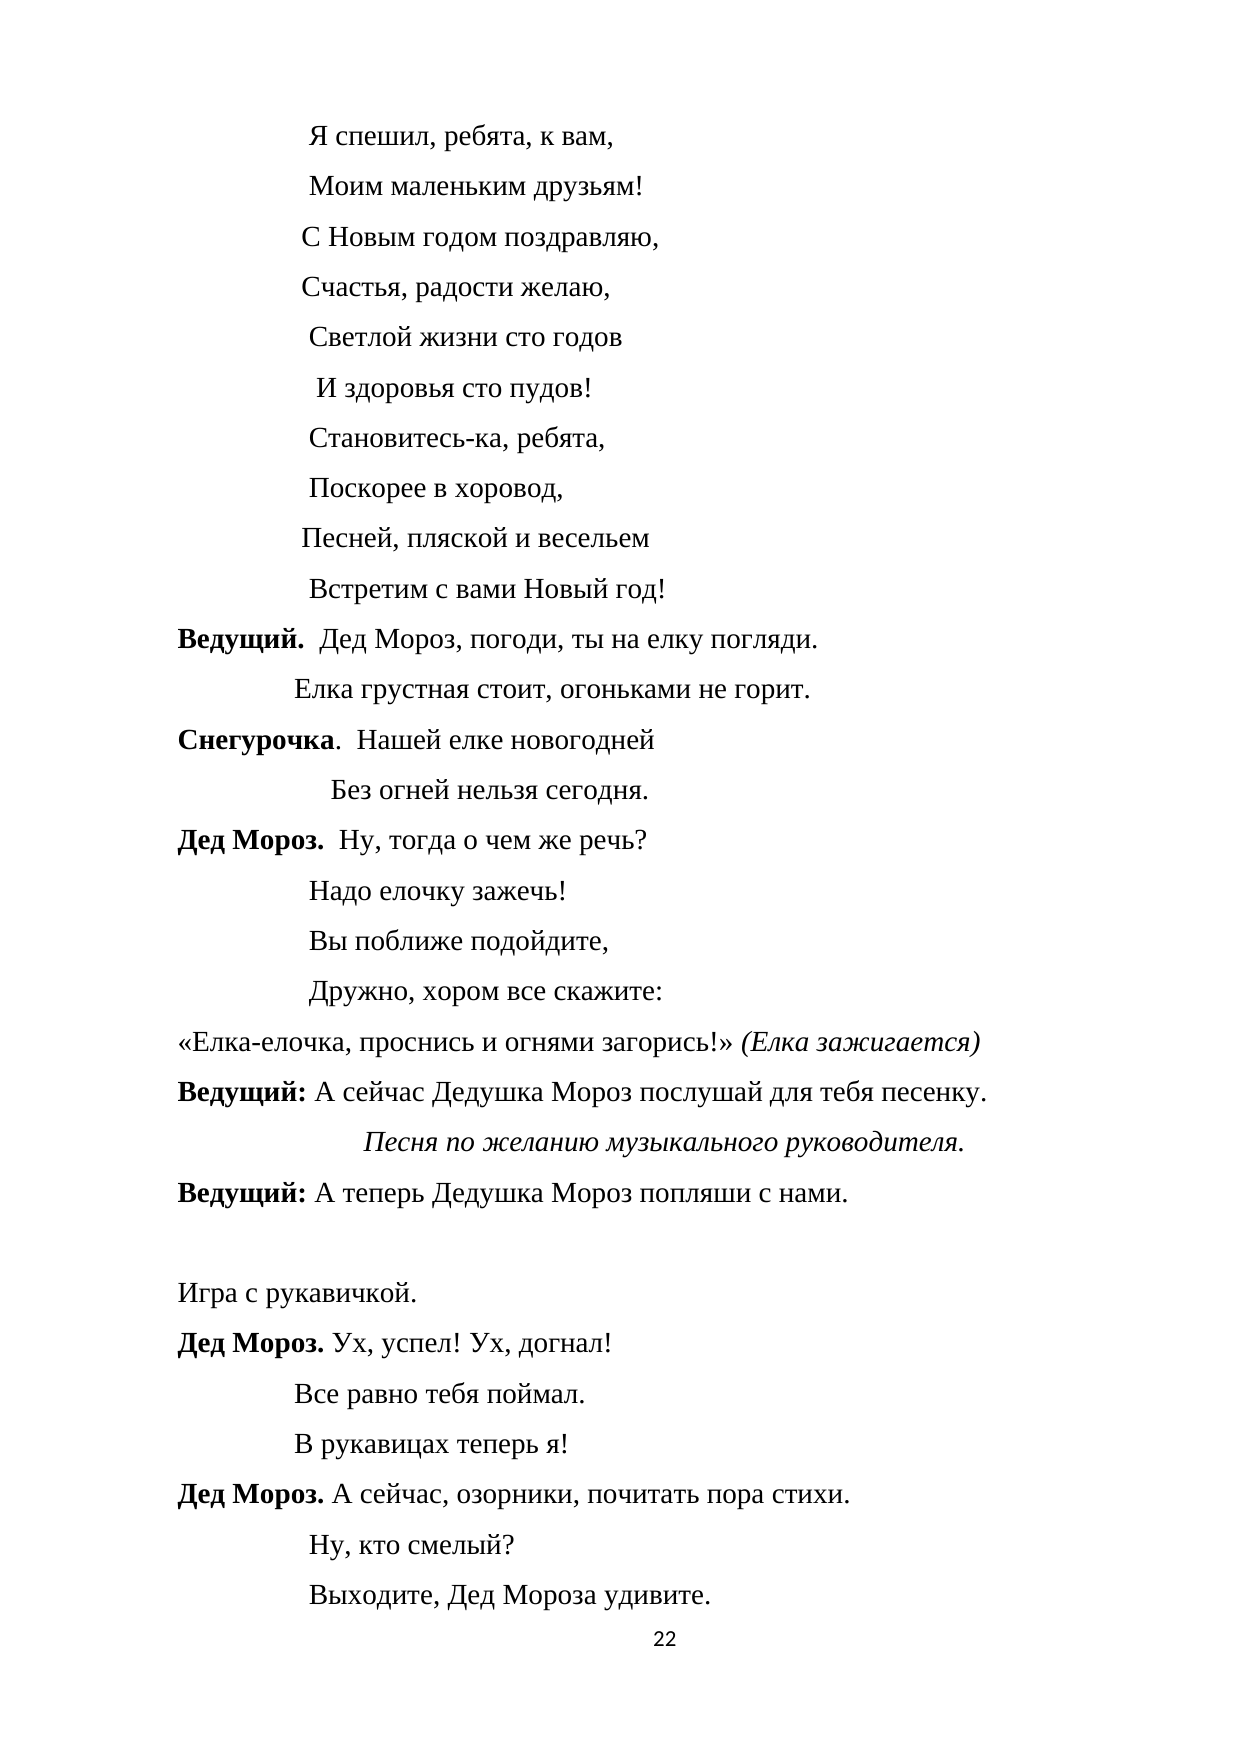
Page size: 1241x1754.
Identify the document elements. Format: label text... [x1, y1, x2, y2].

text Светлой жизни сто годов [177, 319, 1152, 353]
text Игра с рукавичкой. [177, 1275, 1152, 1309]
text Поскорее в хоровод, [177, 470, 1152, 504]
text Дед Мороз. А сейчас, озорники, почитать пора стихи. [177, 1477, 1152, 1510]
text Елка грустная стоит, огоньками не горит. [177, 672, 1152, 705]
text Я спешил, ребята, к вам, [177, 118, 1152, 152]
text Выходите, Дед Мороза удивите. [177, 1577, 1152, 1611]
text Счастья, радости желаю, [177, 269, 1152, 303]
text С Новым годом поздравляю, [177, 219, 1152, 252]
text Дед Мороз. Ух, успел! Ух, догнал! [177, 1326, 1152, 1359]
text Ведущий: А сейчас Дедушка Мороз послушай для тебя песенку. [177, 1074, 1152, 1108]
text Вы поближе подойдите, [177, 923, 1152, 957]
text Ведущий: А теперь Дедушка Мороз попляши с нами. [177, 1175, 1152, 1208]
text Песня по желанию музыкального руководителя. [177, 1124, 1152, 1158]
text Дружно, хором все скажите: [177, 973, 1152, 1007]
text Встретим с вами Новый год! [177, 571, 1152, 604]
text «Елка-елочка, проснись и огнями загорись!» (Елка зажигается) [177, 1024, 1152, 1057]
text Моим маленьким друзьям! [177, 168, 1152, 202]
text Надо елочку зажечь! [177, 873, 1152, 906]
text Все равно тебя поймал. [177, 1376, 1152, 1409]
text Ну, кто смелый? [177, 1527, 1152, 1560]
text Песней, пляской и весельем [177, 521, 1152, 554]
text В рукавицах теперь я! [177, 1426, 1152, 1460]
text Ведущий. Дед Мороз, погоди, ты на елку погляди. [177, 621, 1152, 655]
text Снегурочка. Нашей елке новогодней [177, 722, 1152, 755]
text Становитесь-ка, ребята, [177, 420, 1152, 453]
text И здоровья сто пудов! [177, 370, 1152, 403]
text Дед Мороз. Ну, тогда о чем же речь? [177, 822, 1152, 856]
text Без огней нельзя сегодня. [177, 772, 1152, 806]
